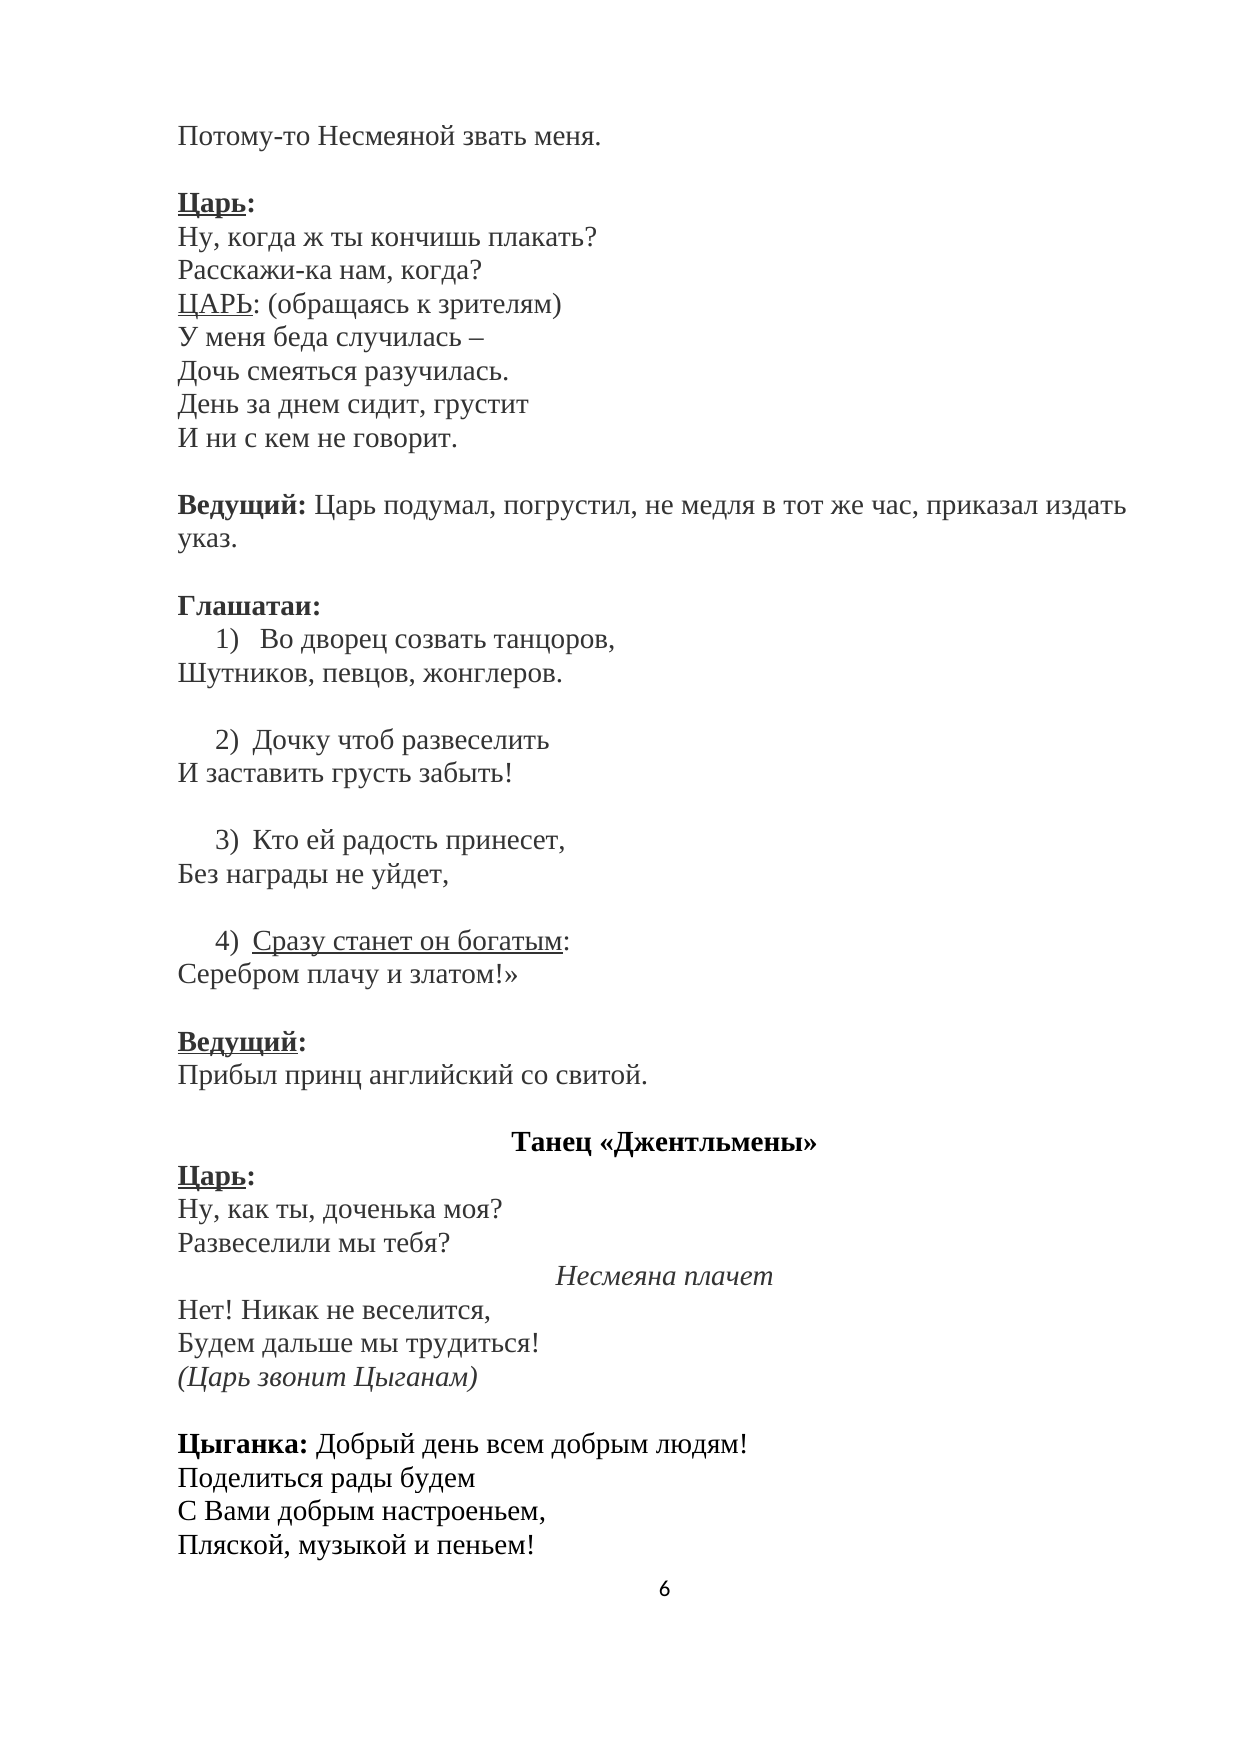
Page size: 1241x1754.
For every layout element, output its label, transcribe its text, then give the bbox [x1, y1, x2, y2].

text Расскажи-ка нам, когда? [177, 252, 1152, 286]
list Сразу станет он богатым: [215, 923, 1152, 957]
text У меня беда случилась – [177, 319, 1152, 353]
text Царь: [177, 185, 1152, 219]
text Ведущий: [177, 1024, 1152, 1057]
text И ни с кем не говорит. [177, 420, 1152, 453]
text Будем дальше мы трудиться! [177, 1326, 1152, 1359]
text ЦАРЬ: (обращаясь к зрителям) [177, 286, 1152, 319]
list Дочку чтоб развеселить [215, 722, 1152, 755]
text Несмеяна плачет [177, 1258, 1152, 1292]
text Глашатаи: [177, 588, 1152, 621]
text День за днем сидит, грустит [177, 386, 1152, 420]
text (Царь звонит Цыганам) [177, 1359, 1152, 1393]
text Танец «Джентльмены» [177, 1124, 1152, 1158]
text Ведущий: Царь подумал, погрустил, не медля в тот же час, приказал издать указ. [177, 487, 1152, 554]
list Во дворец созвать танцоров, [215, 621, 1152, 655]
text Серебром плачу и златом!» [177, 957, 1152, 990]
text Без награды не уйдет, [177, 856, 1152, 889]
text Дочь смеяться разучилась. [177, 353, 1152, 386]
text Нет! Никак не веселится, [177, 1292, 1152, 1326]
text И заставить грусть забыть! [177, 755, 1152, 789]
text Шутников, певцов, жонглеров. [177, 655, 1152, 688]
text Потому-то Несмеяной звать меня. [177, 118, 1152, 152]
text Царь: [177, 1158, 1152, 1191]
text Прибыл принц английский со свитой. [177, 1057, 1152, 1091]
text Развеселили мы тебя? [177, 1225, 1152, 1258]
text Ну, как ты, доченька моя? [177, 1191, 1152, 1225]
text Ну, когда ж ты кончишь плакать? [177, 219, 1152, 252]
list Кто ей радость принесет, [215, 822, 1152, 856]
